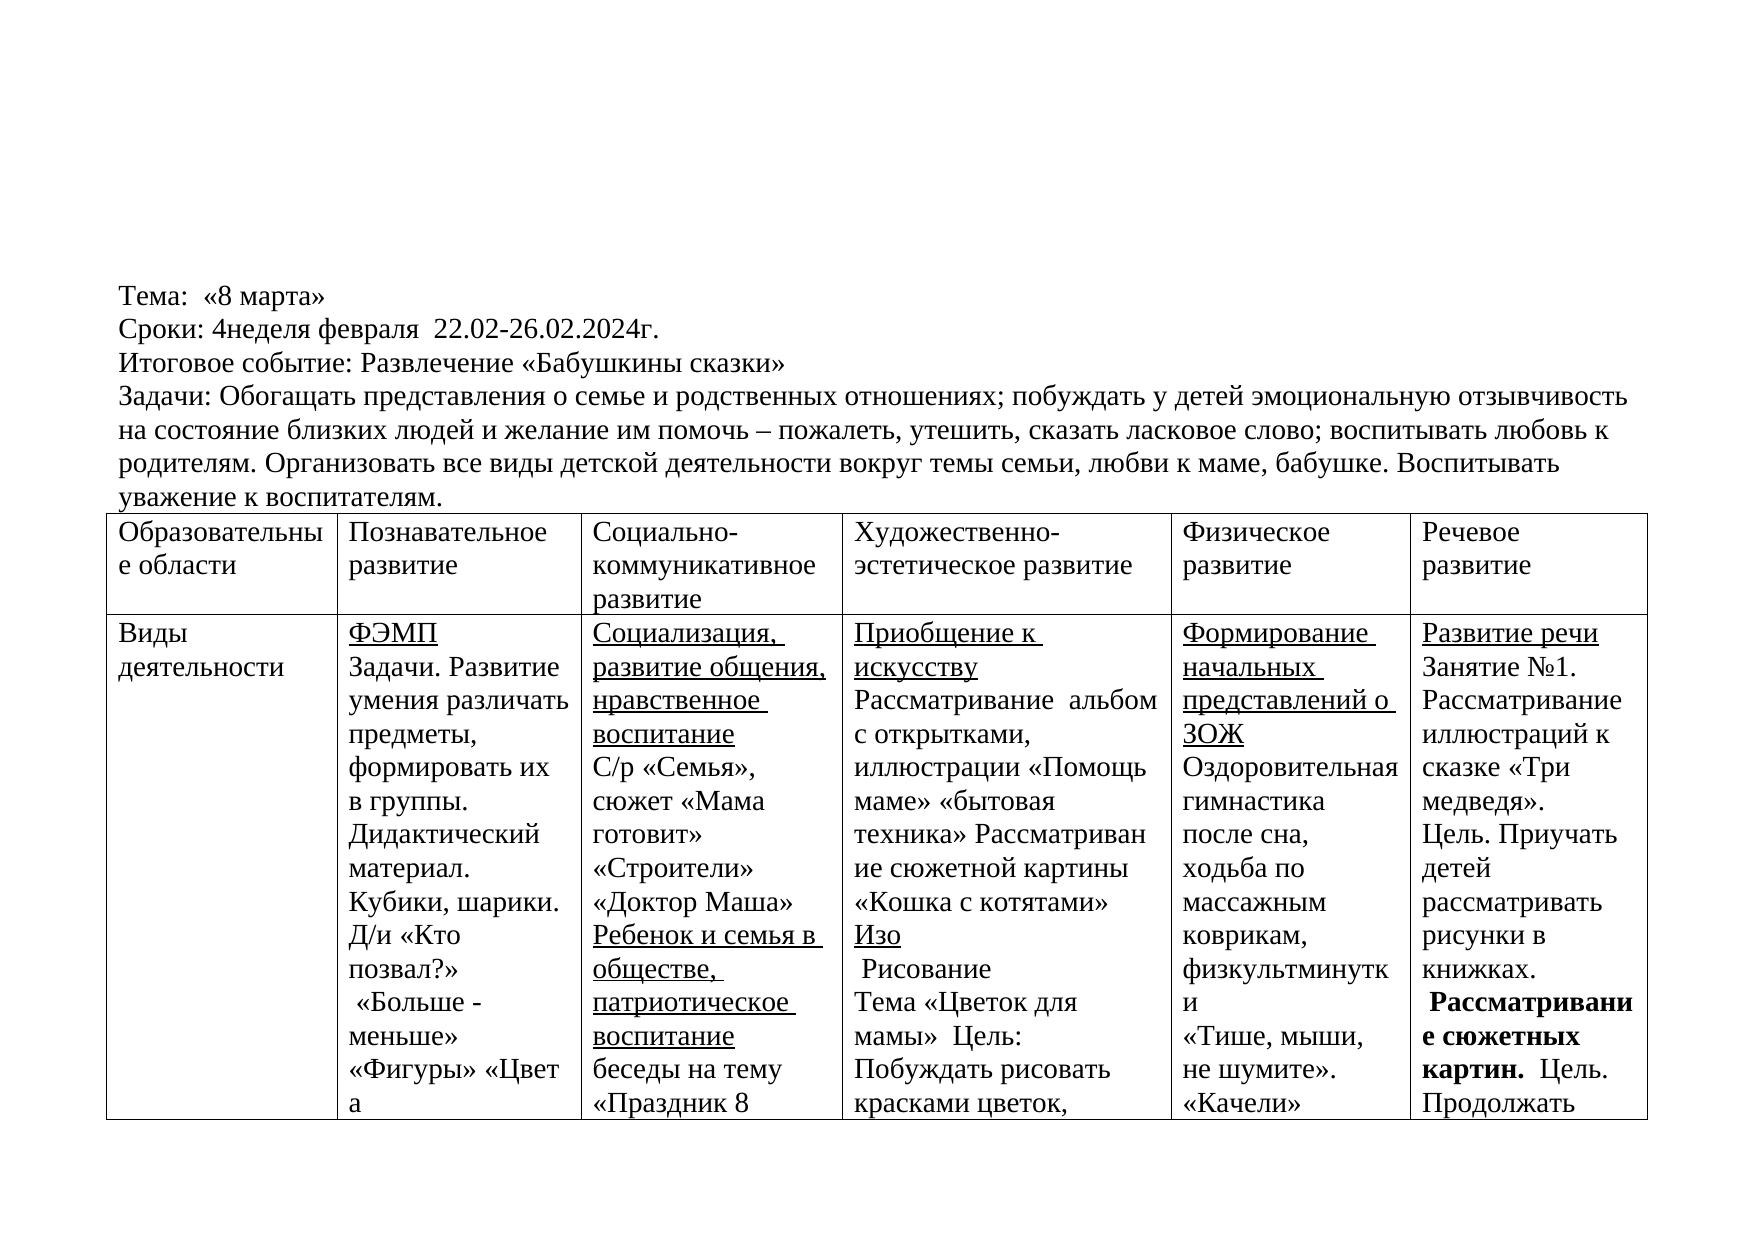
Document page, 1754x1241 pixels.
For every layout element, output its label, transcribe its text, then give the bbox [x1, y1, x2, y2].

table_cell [1411, 615, 1647, 1118]
text Сроки: 4неделя февраля 22.02-26.02.2024г. [118, 311, 1636, 345]
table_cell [338, 615, 581, 1118]
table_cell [582, 615, 842, 1118]
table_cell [1172, 615, 1410, 1118]
table_header Образовательные области [107, 514, 337, 614]
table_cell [843, 615, 1171, 1118]
table_header Художественно-эстетическое развитие [843, 514, 1171, 614]
table_cell Виды деятельности [107, 615, 337, 1118]
table_header Социально-коммуникативное развитие [582, 514, 842, 614]
table_header Познавательное развитие [338, 514, 581, 614]
table_header Речевое развитие [1411, 514, 1647, 614]
table_header Физическое развитие [1172, 514, 1410, 614]
text Задачи: Обогащать представления о семье и родственных отношениях; побуждать у детей эмоциональную отзывчивость на состояние близких людей и желание им помочь – пожалеть, утешить, сказать ласковое слово; воспитывать любовь к родителям. Организовать все виды детской деятельности вокруг темы семьи, любви к маме, бабушке. Воспитывать уважение к воспитателям. [118, 378, 1636, 513]
text Тема: «8 марта» [118, 278, 1636, 311]
text Итоговое событие: Развлечение «Бабушкины сказки» [118, 345, 1636, 378]
